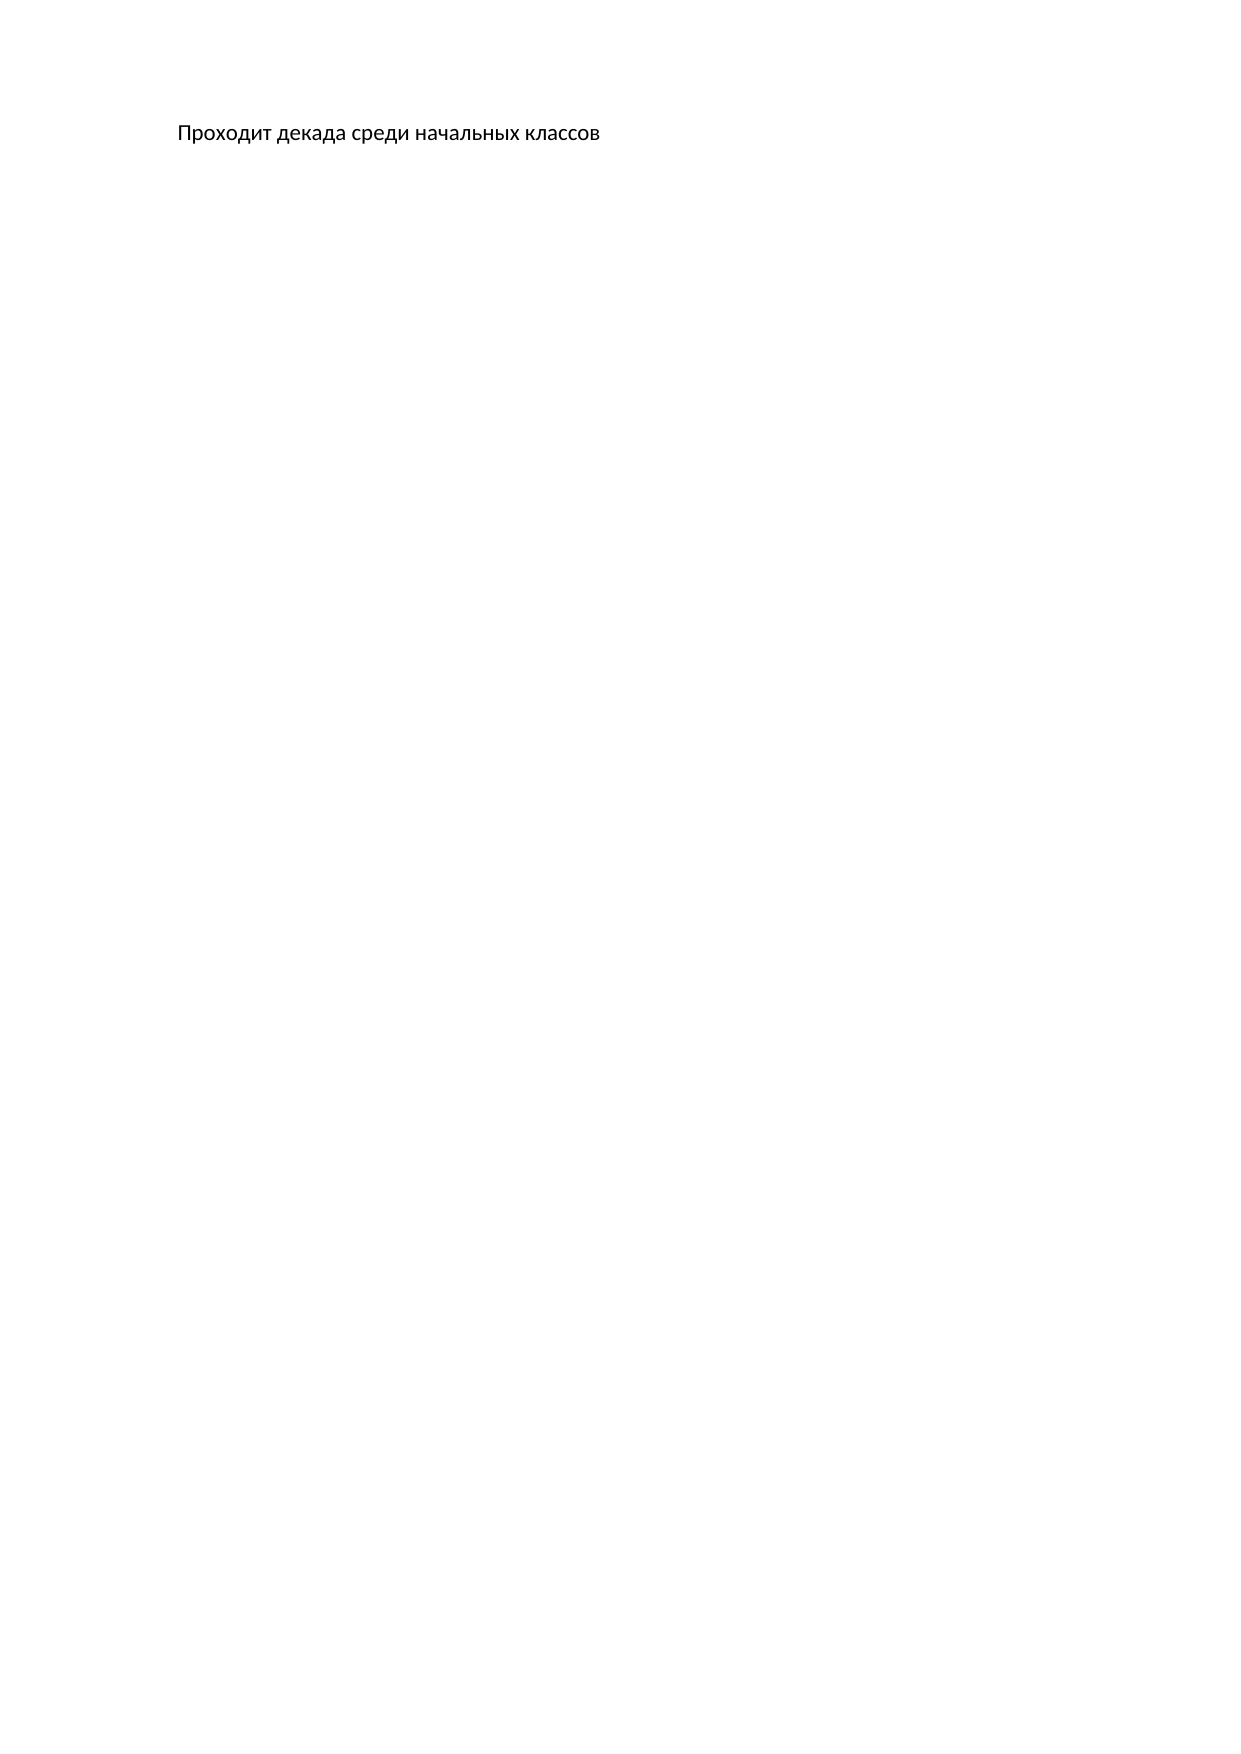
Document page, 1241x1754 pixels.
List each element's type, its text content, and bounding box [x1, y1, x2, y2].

text Проходит декада среди начальных классов [177, 118, 1152, 146]
